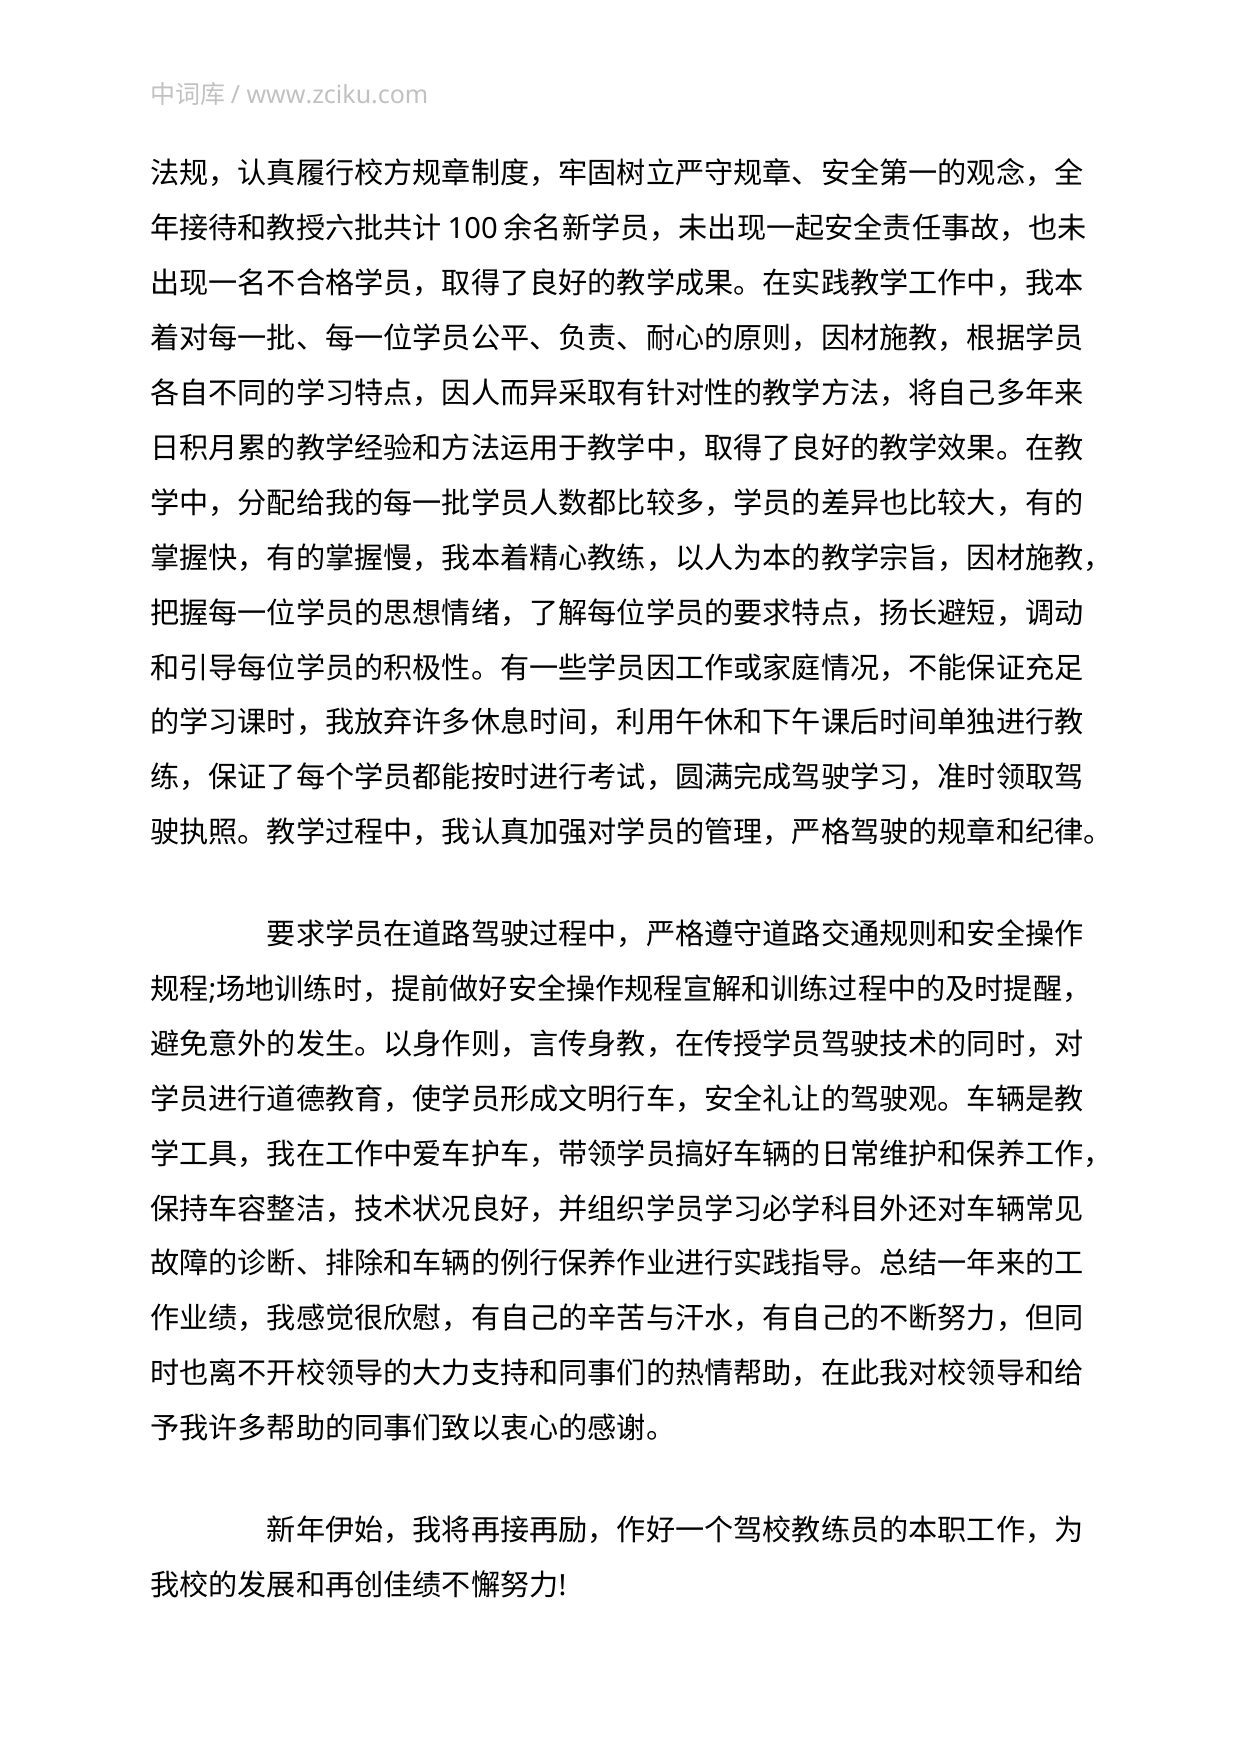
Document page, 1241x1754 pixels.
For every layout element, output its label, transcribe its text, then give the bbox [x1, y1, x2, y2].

text 新年伊始，我将再接再励，作好一个驾校教练员的本职工作，为我校的发展和再创佳绩不懈努力! [150, 1507, 1090, 1604]
text 要求学员在道路驾驶过程中，严格遵守道路交通规则和安全操作规程;场地训练时，提前做好安全操作规程宣解和训练过程中的及时提醒，避免意外的发生。以身作则，言传身教，在传授学员驾驶技术的同时，对学员进行道德教育，使学员形成文明行车，安全礼让的驾驶观。车辆是教学工具，我在工作中爱车护车，带领学员搞好车辆的日常维护和保养工作，保持车容整洁，技术状况良好，并组织学员学习必学科目外还对车辆常见故障的诊断、排除和车辆的例行保养作业进行实践指导。总结一年来的工作业绩，我感觉很欣慰，有自己的辛苦与汗水，有自己的不断努力，但同时也离不开校领导的大力支持和同事们的热情帮助，在此我对校领导和给予我许多帮助的同事们致以衷心的感谢。 [150, 911, 1090, 1447]
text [150, 150, 1090, 851]
